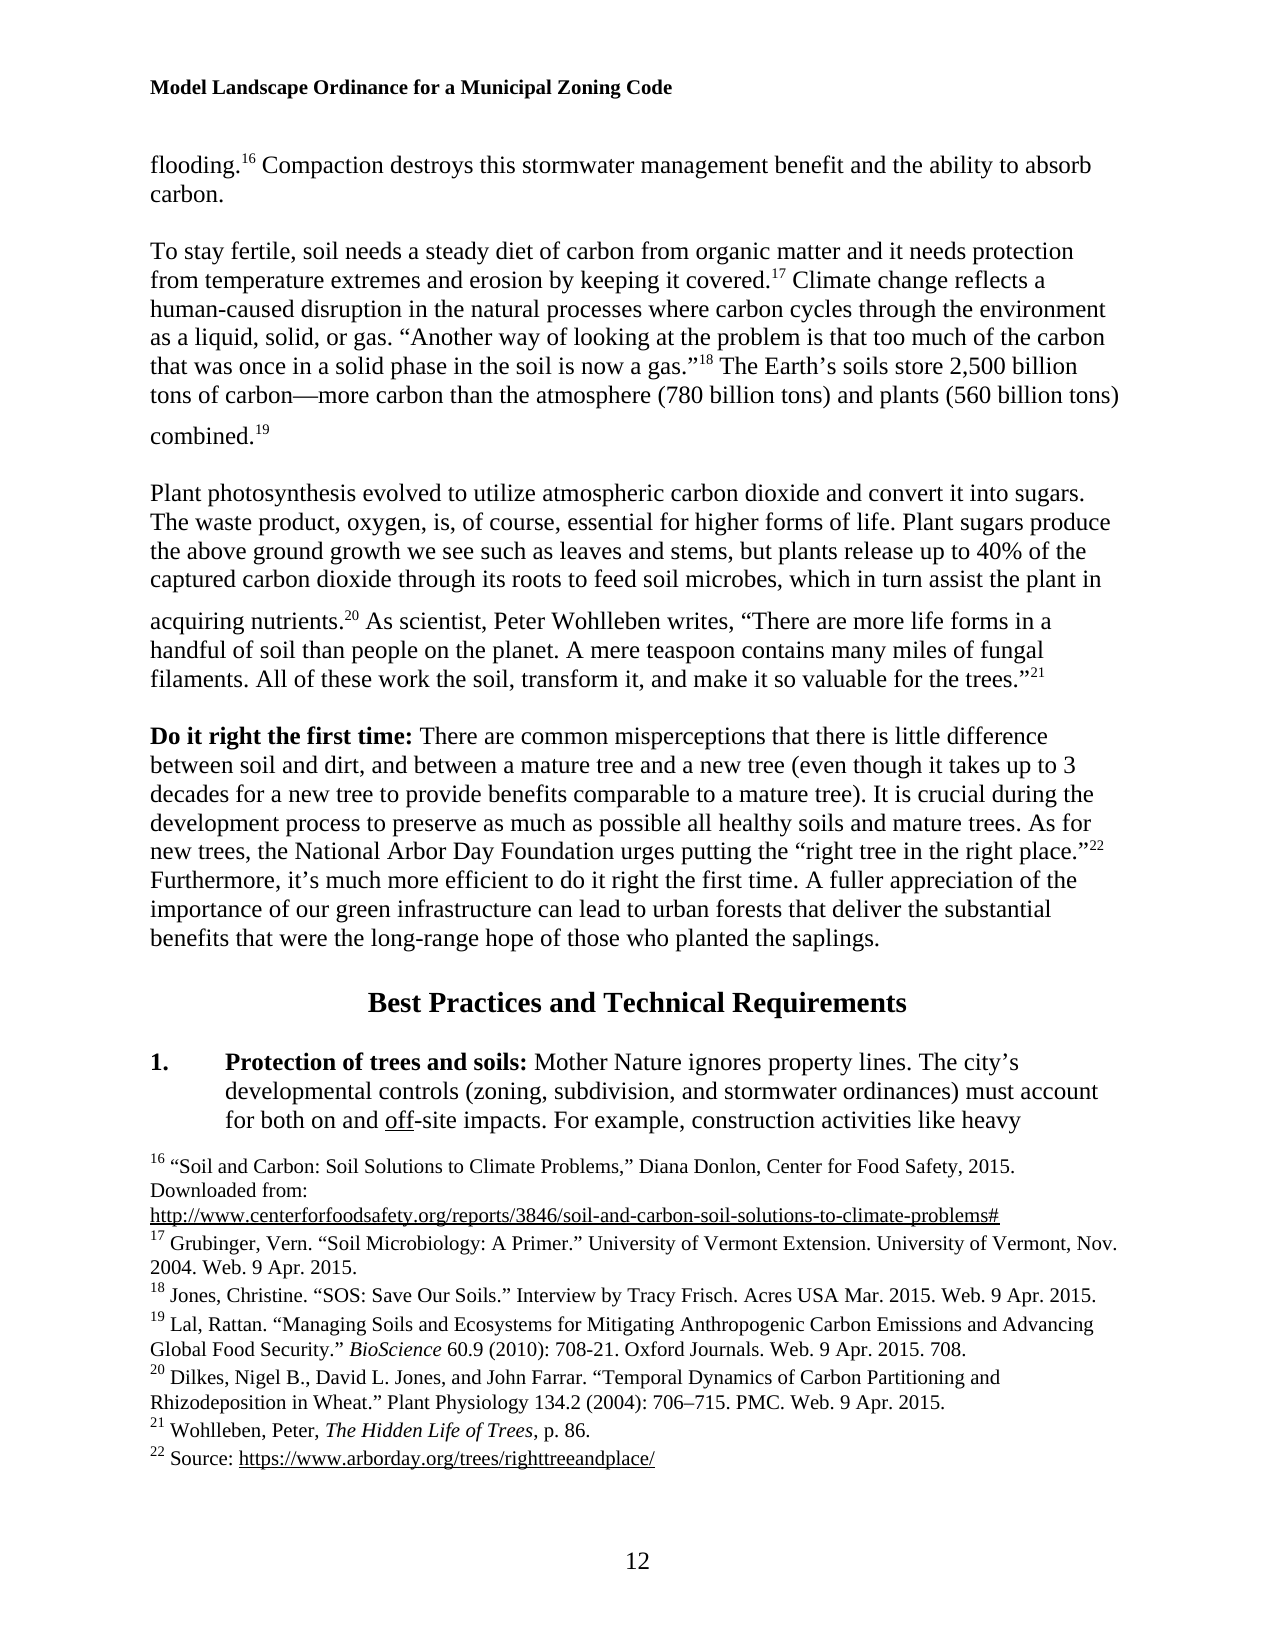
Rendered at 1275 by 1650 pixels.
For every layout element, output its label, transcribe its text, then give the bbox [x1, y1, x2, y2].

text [150, 150, 1125, 207]
list Protection of trees and soils: Mother Nature ignores property lines. The city’s developmental controls (zoning, subdivision, and stormwater ordinances) must account for both on and off-site impacts. For example, construction activities like heavy equipment movements, materials storage, excavations, and changes to drainage can damage on and off-site trees and destroy living soils. [150, 1047, 1125, 1133]
text Plant photosynthesis evolved to utilize atmospheric carbon dioxide and convert it into sugars. The waste product, oxygen, is, of course, essential for higher forms of life. Plant sugars produce the above ground growth we see such as leaves and stems, but plants release up to 40% of the captured carbon dioxide through its roots to feed soil microbes, which in turn assist the plant in acquiring nutrients. As scientist, Peter Wohlleben writes, “There are more life forms in a handful of soil than people on the planet. A mere teaspoon contains many miles of fungal filaments. All of these work the soil, transform it, and make it so valuable for the trees.” [150, 478, 1125, 693]
text Best Practices and Technical Requirements [150, 985, 1125, 1018]
text Do it right the first time: There are common misperceptions that there is little difference between soil and dirt, and between a mature tree and a new tree (even though it takes up to 3 decades for a new tree to provide benefits comparable to a mature tree). It is crucial during the development process to preserve as much as possible all healthy soils and mature trees. As for new trees, the National Arbor Day Foundation urges putting the “right tree in the right place.” Furthermore, it’s much more efficient to do it right the first time. A fuller appreciation of the importance of our green infrastructure can lead to urban forests that deliver the substantial benefits that were the long-range hope of those who planted the saplings. [150, 721, 1125, 951]
text To stay fertile, soil needs a steady diet of carbon from organic matter and it needs protection from temperature extremes and erosion by keeping it covered. Climate change reflects a human-caused disruption in the natural processes where carbon cycles through the environment as a liquid, solid, or gas. “Another way of looking at the problem is that too much of the carbon that was once in a solid phase in the soil is now a gas.” The Earth’s soils store 2,500 billion tons of carbon—more carbon than the atmosphere (780 billion tons) and plants (560 billion tons) combined. [150, 236, 1125, 449]
